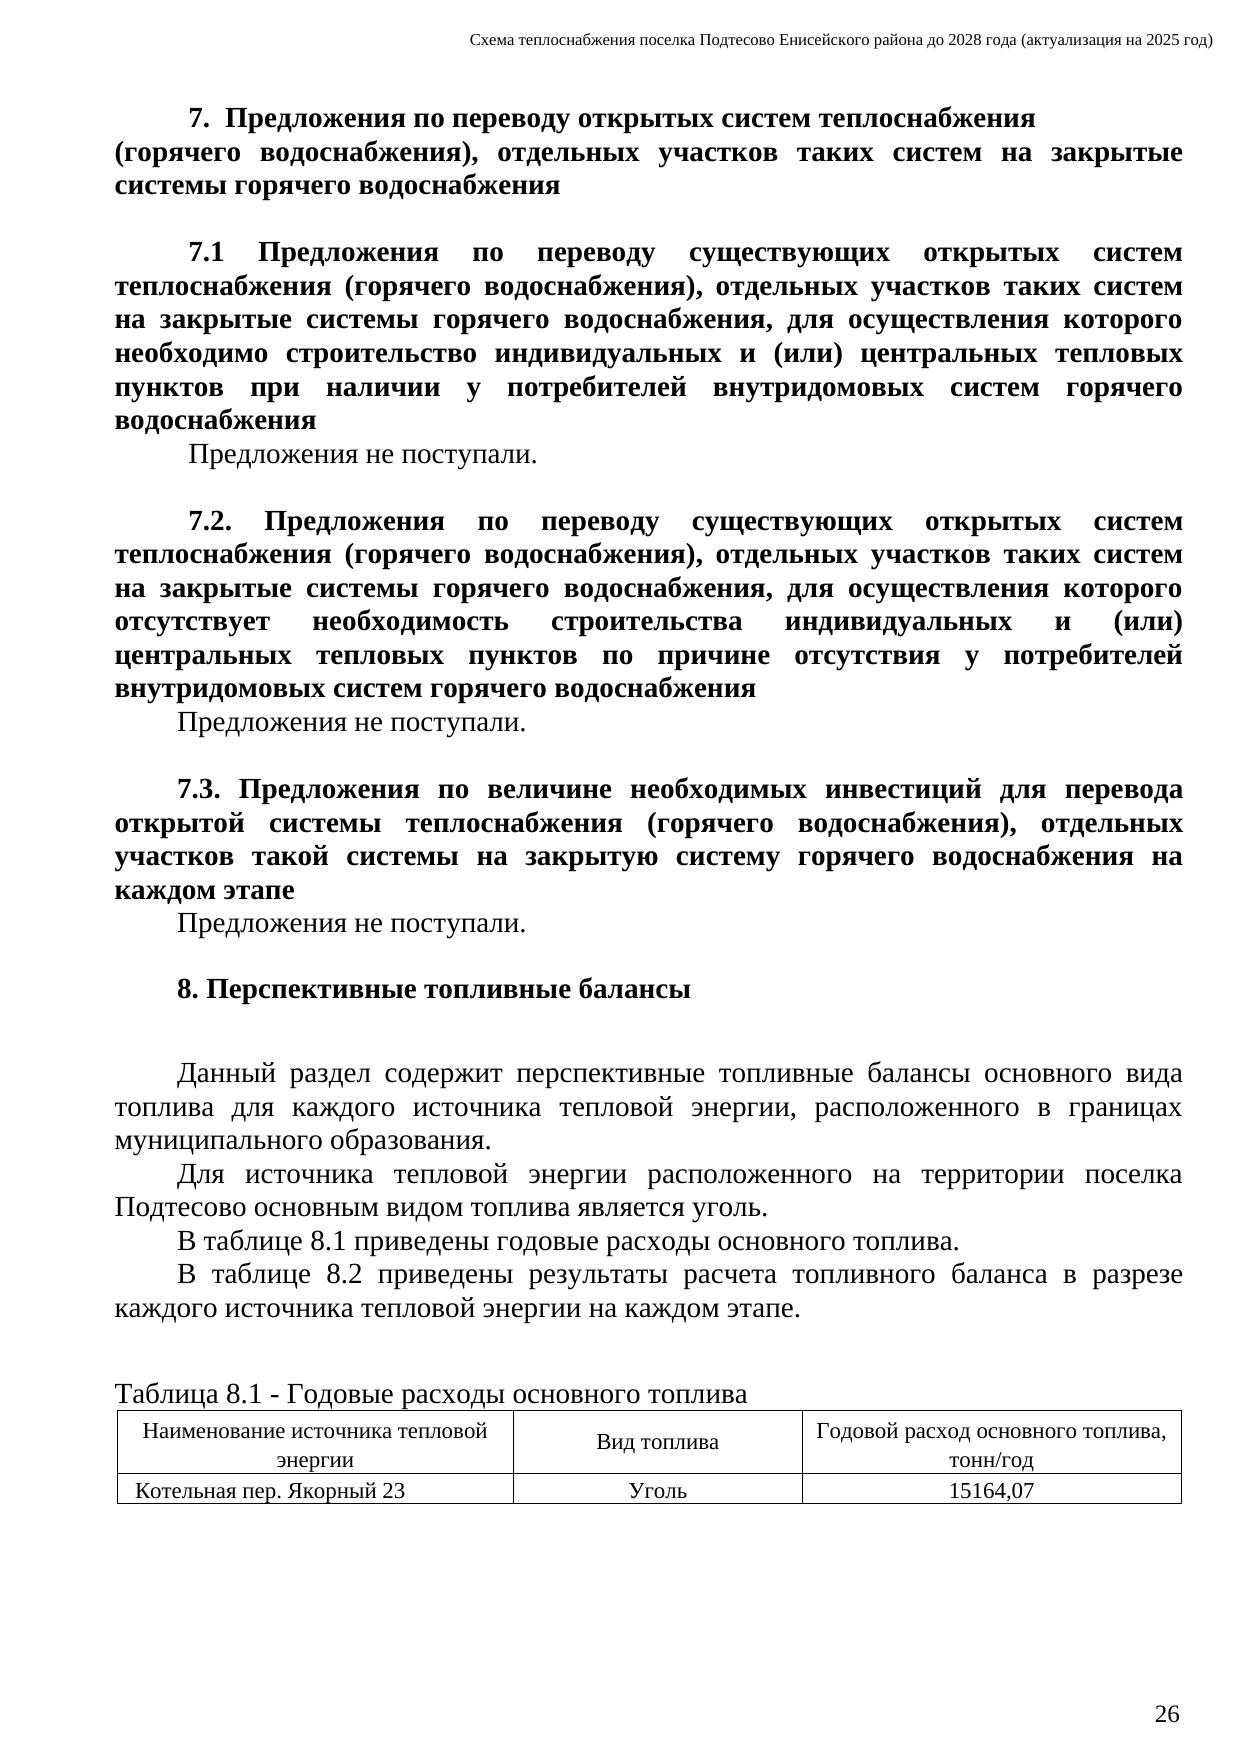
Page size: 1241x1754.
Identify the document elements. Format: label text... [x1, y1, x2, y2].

text Предложения не поступали. [114, 704, 1184, 738]
table_cell 15164,07 [803, 1474, 1181, 1503]
text В таблице 8.1 приведены годовые расходы основного топлива. [114, 1223, 1184, 1256]
table_header Наименование источника тепловой энергии [118, 1411, 513, 1473]
text 7.3. Предложения по величине необходимых инвестиций для перевода открытой системы теплоснабжения (горячего водоснабжения), отдельных участков такой системы на закрытую систему горячего водоснабжения на каждом этапе [114, 771, 1184, 905]
text В таблице 8.2 приведены результаты расчета топливного баланса в разрезе каждого источника тепловой энергии на каждом этапе. [114, 1256, 1184, 1323]
table_cell Котельная пер. Якорный 23 [118, 1474, 513, 1503]
text 8. Перспективные топливные балансы [114, 972, 1184, 1005]
text 7.1 Предложения по переводу существующих открытых систем теплоснабжения (горячего водоснабжения), отдельных участков таких систем на закрытые системы горячего водоснабжения, для осуществления которого необходимо строительство индивидуальных и (или) центральных тепловых пунктов при наличии у потребителей внутридомовых систем горячего водоснабжения [114, 234, 1184, 436]
text 7.2. Предложения по переводу существующих открытых систем теплоснабжения (горячего водоснабжения), отдельных участков таких систем на закрытые системы горячего водоснабжения, для осуществления которого отсутствует необходимость строительства индивидуальных и (или) центральных тепловых пунктов по причине отсутствия у потребителей внутридомовых систем горячего водоснабжения [114, 503, 1184, 704]
text Предложения не поступали. [114, 436, 1184, 469]
table_header Годовой расход основного топлива, тонн/год [803, 1411, 1181, 1473]
table_header Вид топлива [514, 1411, 802, 1473]
text Для источника тепловой энергии расположенного на территории поселка Подтесово основным видом топлива является уголь. [114, 1156, 1184, 1223]
table_cell Уголь [514, 1474, 802, 1503]
text Таблица 8.1 - Годовые расходы основного топлива [114, 1378, 1184, 1410]
text 7. Предложения по переводу открытых систем теплоснабжения [114, 100, 1184, 134]
text Данный раздел содержит перспективные топливные балансы основного вида топлива для каждого источника тепловой энергии, расположенного в границах муниципального образования. [114, 1055, 1184, 1156]
text Предложения не поступали. [177, 905, 1184, 939]
text (горячего водоснабжения), отдельных участков таких систем на закрытые системы горячего водоснабжения [114, 134, 1184, 201]
